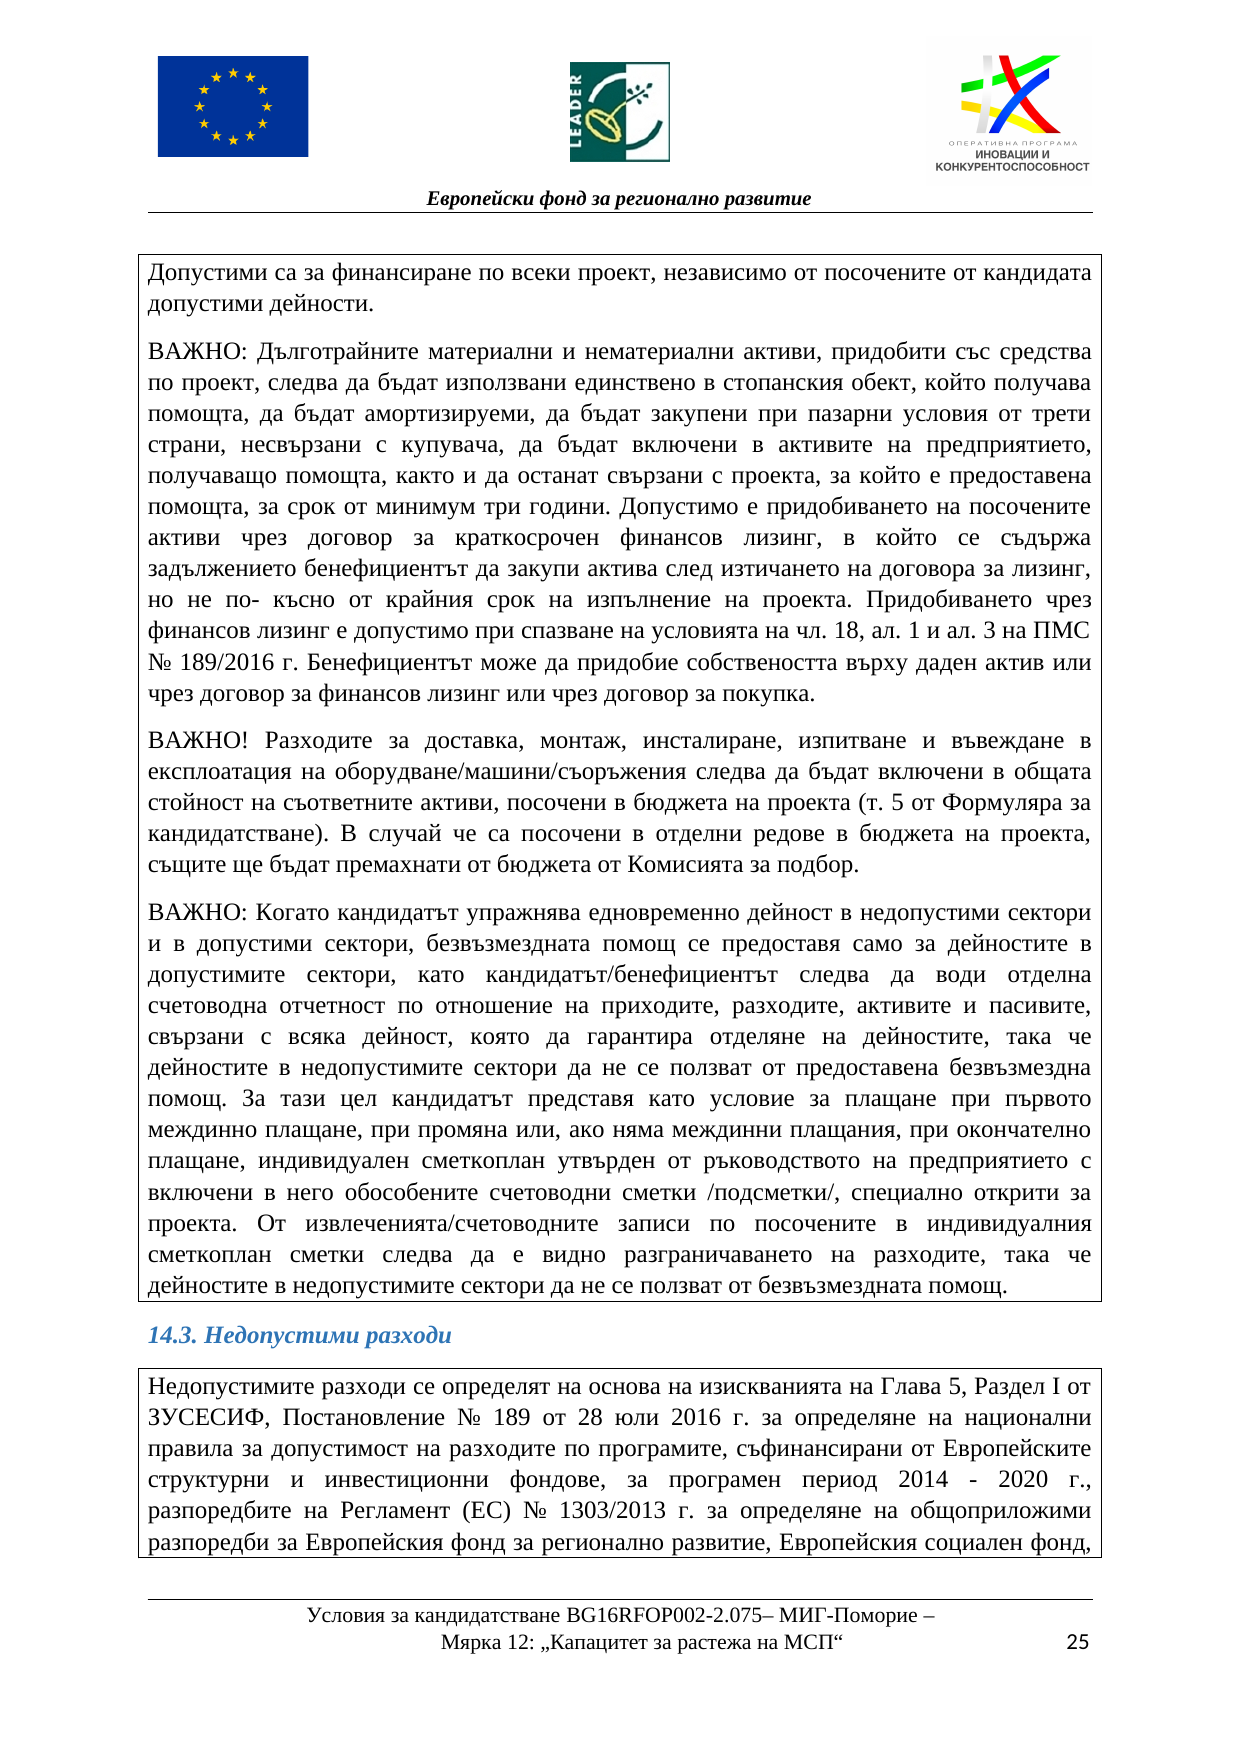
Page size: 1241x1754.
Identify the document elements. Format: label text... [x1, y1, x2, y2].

text ВАЖНО: Дълготрайните материални и нематериални активи, придобити със средства по проект, следва да бъдат използвани единствено в стопанския обект, който получава помощта, да бъдат амортизируеми, да бъдат закупени при пазарни условия от трети страни, несвързани с купувача, да бъдат включени в активите на предприятието, получаващо помощта, както и да останат свързани с проекта, за който е предоставена помощта, за срок от минимум три години. Допустимо е придобиването на посочените активи чрез договор за краткосрочен финансов лизинг, в който се съдържа задължението бенефициентът да закупи актива след изтичането на договора за лизинг, но не по- късно от крайния срок на изпълнение на проекта. Придобиването чрез финансов лизинг е допустимо при спазване на условията на чл. 18, ал. 1 и ал. 3 на ПМС № 189/2016 г. Бенефициентът може да придобие собствеността върху даден актив или чрез договор за финансов лизинг или чрез договор за покупка. [139, 333, 1101, 706]
text Допустими са за финансиране по всеки проект, независимо от посочените от кандидата допустими дейности. [139, 255, 1101, 317]
text 14.3. Недопустими разходи [148, 1321, 1093, 1349]
picture [157, 56, 309, 157]
text ВАЖНО: Когато кандидатът упражнява едновременно дейност в недопустими сектори и в допустими сектори, безвъзмездната помощ се предоставя само за дейностите в допустимите сектори, като кандидатът/бенефициентът следва да води отделна счетоводна отчетност по отношение на приходите, разходите, активите и пасивите, свързани с всяка дейност, която да гарантира отделяне на дейностите, така че дейностите в недопустимите сектори да не се ползват от предоставена безвъзмездна помощ. За тази цел кандидатът представя като условие за плащане при първото междинно плащане, при промяна или, ако няма междинни плащания, при окончателно плащане, индивидуален сметкоплан утвърден от ръководството на предприятието с включени в него обособените счетоводни сметки /подсметки/, специално открити за проекта. От извлеченията/счетоводните записи по посочените в индивидуалния сметкоплан сметки следва да е видно разграничаването на разходите, така че дейностите в недопустимите сектори да не се ползват от безвъзмездната помощ. [139, 894, 1101, 1301]
picture [926, 36, 1093, 186]
text ВАЖНО! Разходите за доставка, монтаж, инсталиране, изпитване и въвеждане в експлоатация на оборудване/машини/съоръжения следва да бъдат включени в общата стойност на съответните активи, посочени в бюджета на проекта (т. 5 от Формуляра за кандидатстване). В случай че са посочени в отделни редове в бюджета на проекта, същите ще бъдат премахнати от бюджета от Комисията за подбор. [139, 722, 1101, 878]
picture [570, 62, 670, 162]
